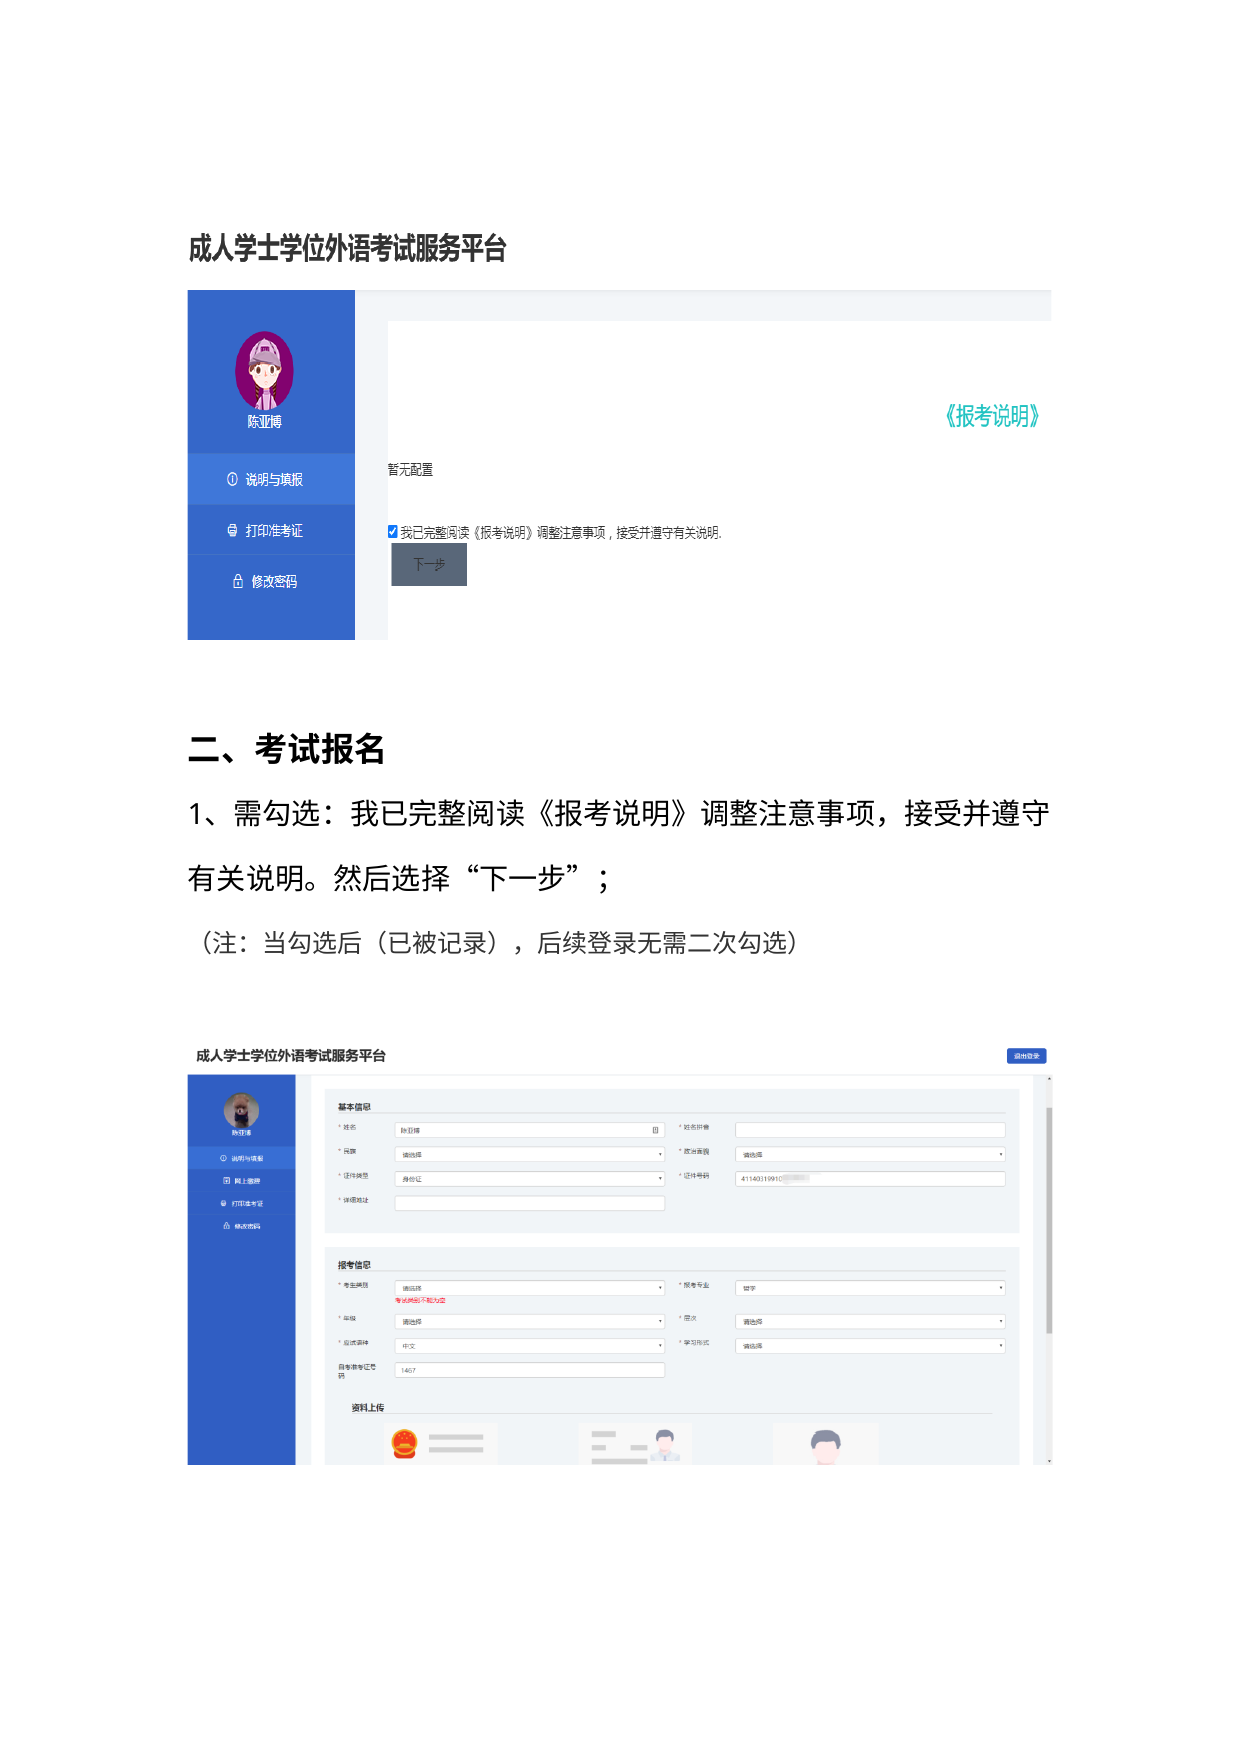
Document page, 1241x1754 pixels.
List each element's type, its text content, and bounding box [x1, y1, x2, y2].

picture [187, 1039, 1053, 1465]
text 二、考试报名 [187, 714, 1053, 779]
text 1、需勾选：我已完整阅读《报考说明》调整注意事项，接受并遵守有关说明。然后选择“下一步”； [187, 779, 1053, 909]
picture [187, 227, 1052, 640]
text （注：当勾选后（已被记录），后续登录无需二次勾选） [187, 909, 1053, 974]
